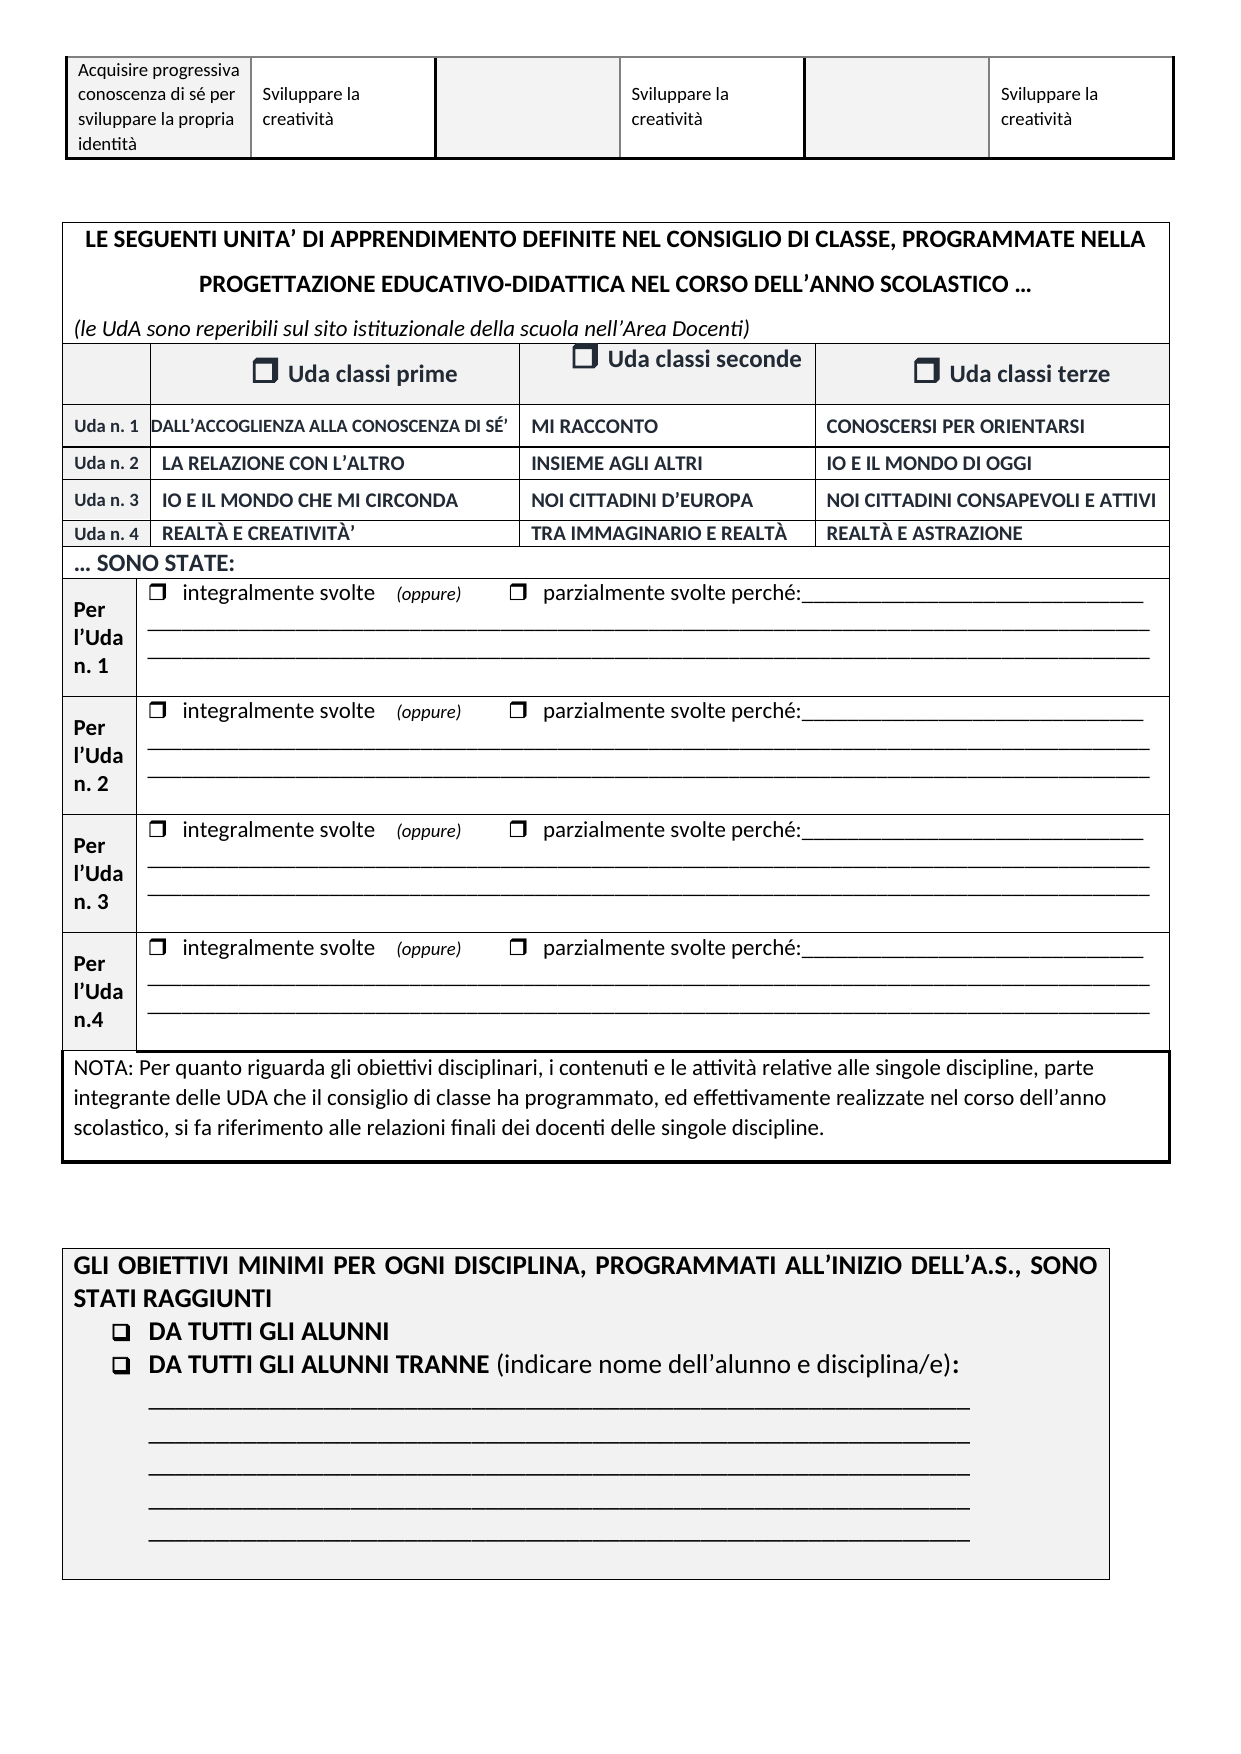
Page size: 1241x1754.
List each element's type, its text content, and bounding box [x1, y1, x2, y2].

table_cell Uda n. 4 [63, 521, 150, 546]
table_cell Uda n. 1 [63, 405, 150, 446]
table_cell MI RACCONTO [520, 405, 815, 446]
table_cell Per l’Uda n. 2 [63, 697, 136, 814]
table_cell IO E IL MONDO CHE MI CIRCONDA [151, 480, 519, 519]
table_cell … SONO STATE: [63, 547, 1169, 577]
table_header LE SEGUENTI UNITA’ DI APPRENDIMENTO DEFINITE NEL CONSIGLIO DI CLASSE, PROGRAMMATE NELLA PROGETTAZIONE EDUCATIVO-DIDATTICA NEL CORSO DELL’ANNO SCOLASTICO … (le UdA sono reperibili sul sito istituzionale della scuola nell’Area Docenti) [63, 223, 1169, 342]
table_cell DALL’ACCOGLIENZA ALLA CONOSCENZA DI SÉ’ [151, 405, 519, 446]
table_cell REALTÀ E ASTRAZIONE [816, 521, 1169, 546]
table_cell Uda classi prime [151, 344, 519, 404]
table_cell Sviluppare la creatività [621, 58, 803, 157]
table_cell INSIEME AGLI ALTRI [520, 448, 815, 479]
table_cell TRA IMMAGINARIO E REALTÀ [520, 521, 815, 546]
table_cell LA RELAZIONE CON L’ALTRO [151, 448, 519, 479]
table_cell integralmente svolte (oppure) parzialmente svolte perché:______________________________ ________________________________________________________________________________________ ________________________________________________________________________________________ [137, 815, 1169, 932]
table_cell [806, 58, 988, 157]
table_cell Uda classi terze [816, 344, 1169, 404]
table_cell Acquisire progressiva conoscenza di sé per sviluppare la propria identità [68, 58, 250, 157]
table_cell Per l’Uda n. 3 [63, 815, 136, 932]
table_cell Uda n. 2 [63, 448, 150, 479]
table_cell [437, 58, 619, 157]
table_cell NOI CITTADINI D’EUROPA [520, 480, 815, 519]
table_cell REALTÀ E CREATIVITÀ’ [151, 521, 519, 546]
table_cell Per l’Uda n. 1 [63, 579, 136, 696]
table_cell CONOSCERSI PER ORIENTARSI [816, 405, 1169, 446]
table_cell integralmente svolte (oppure) parzialmente svolte perché:______________________________ ________________________________________________________________________________________ ________________________________________________________________________________________ [137, 579, 1169, 696]
table_cell Per l’Uda n.4 [63, 933, 136, 1050]
table_cell NOTA: Per quanto riguarda gli obiettivi disciplinari, i contenuti e le attività relative alle singole discipline, parte integrante delle UDA che il consiglio di classe ha programmato, ed effettivamente realizzate nel corso dell’anno scolastico, si fa riferimento alle relazioni finali dei docenti delle singole discipline. [64, 1051, 1168, 1160]
table_cell integralmente svolte (oppure) parzialmente svolte perché:______________________________ ________________________________________________________________________________________ ________________________________________________________________________________________ [137, 697, 1169, 814]
table_cell Sviluppare la creatività [252, 58, 434, 157]
table_cell [63, 344, 150, 404]
table_cell Uda classi seconde [520, 344, 815, 404]
table_cell integralmente svolte (oppure) parzialmente svolte perché:______________________________ ________________________________________________________________________________________ ________________________________________________________________________________________ [137, 933, 1169, 1050]
table_cell IO E IL MONDO DI OGGI [816, 448, 1169, 479]
table_cell Uda n. 3 [63, 480, 150, 519]
table_cell NOI CITTADINI CONSAPEVOLI E ATTIVI [816, 480, 1169, 519]
table_header GLI OBIETTIVI MINIMI PER OGNI DISCIPLINA, PROGRAMMATI ALL’INIZIO DELL’A.S., SONO STATI RAGGIUNTI DA TUTTI GLI ALUNNI DA TUTTI GLI ALUNNI TRANNE (indicare nome dell’alunno e disciplina/e): _____________________________________________________________ _____________________________________________________________ _____________________________________________________________ _____________________________________________________________ _____________________________________________________________ [63, 1249, 1109, 1579]
table_cell Sviluppare la creatività [990, 58, 1172, 157]
